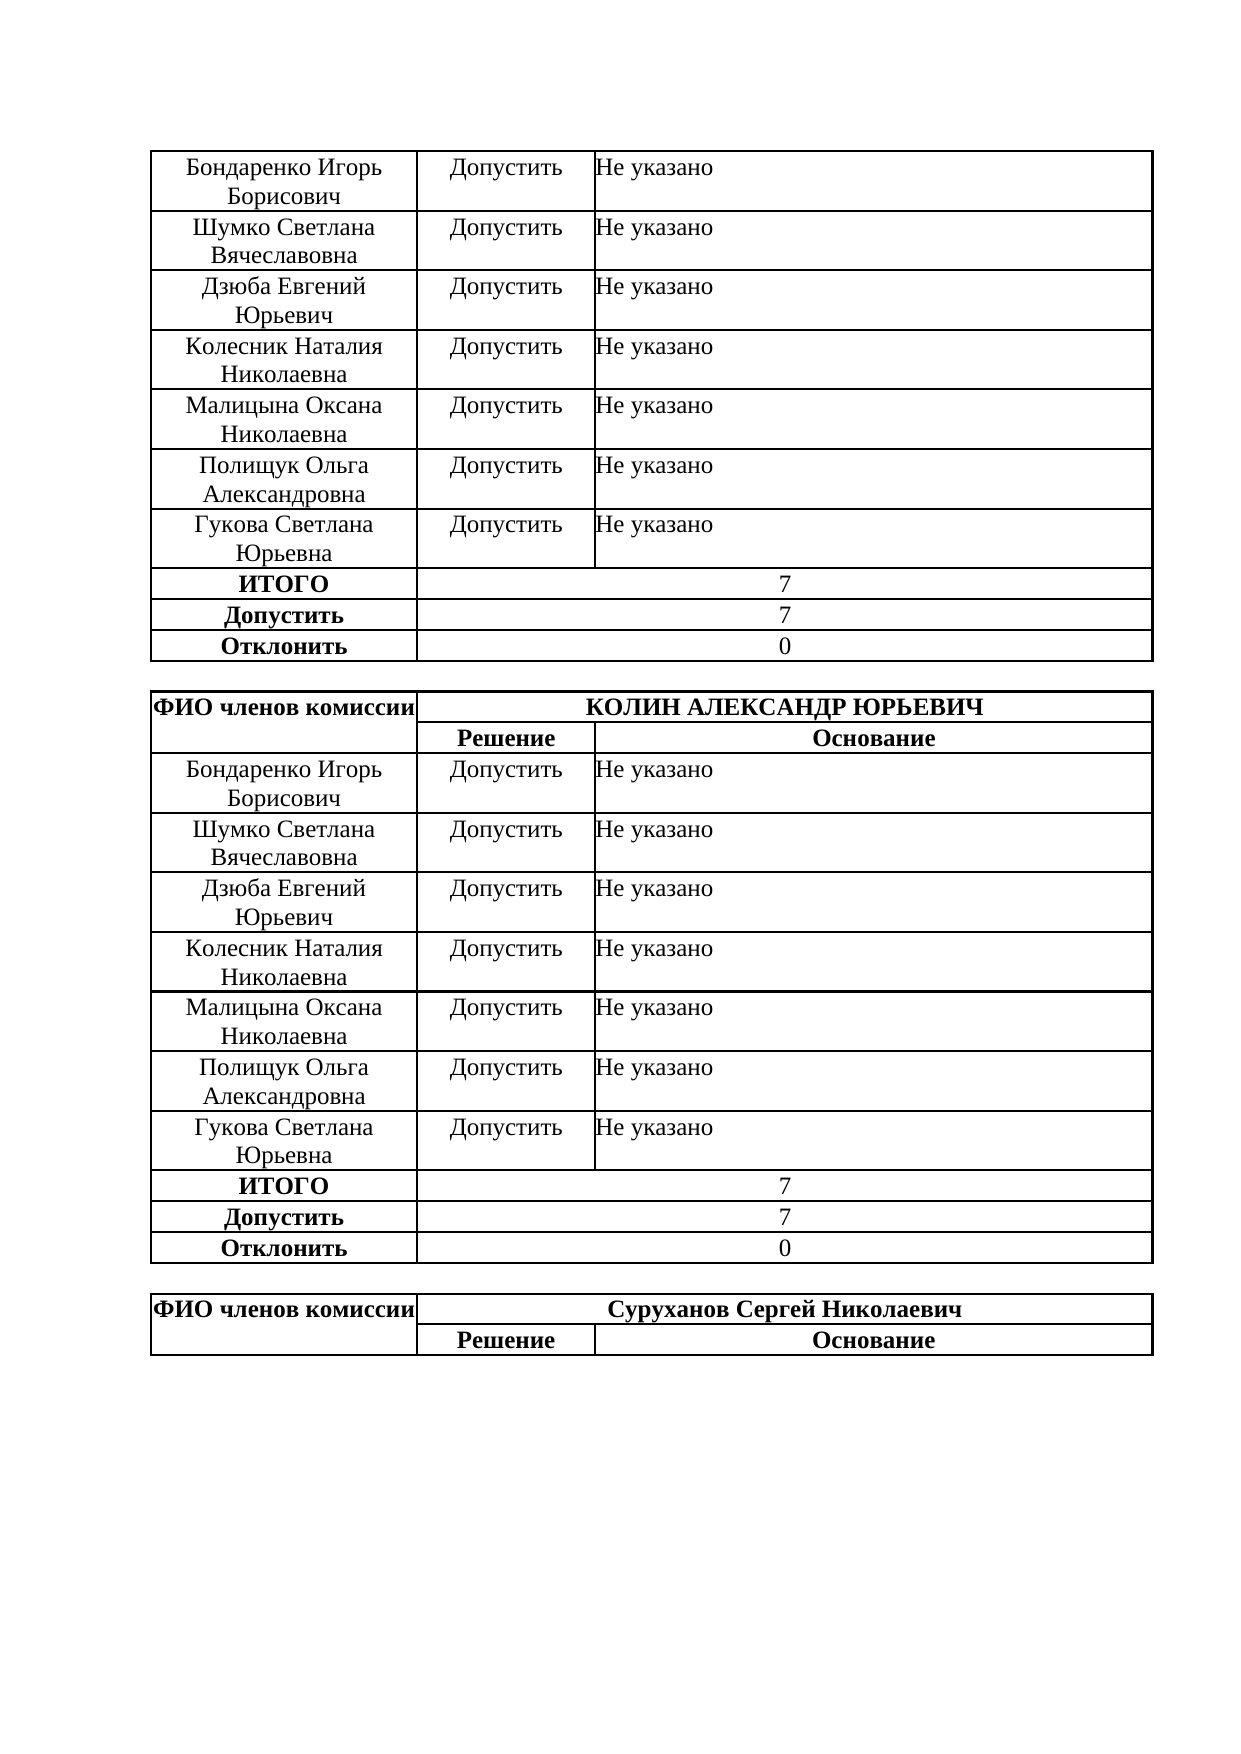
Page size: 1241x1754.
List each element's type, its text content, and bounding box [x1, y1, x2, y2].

table_cell Допустить [418, 450, 594, 507]
table_cell Полищук Ольга Александровна [152, 1052, 416, 1109]
table_cell Гукова Светлана Юрьевна [152, 510, 416, 567]
table_cell Основание [596, 723, 1151, 752]
table_cell Не указано [596, 331, 1151, 388]
table_cell Не указано [596, 212, 1151, 269]
table_cell Дзюба Евгений Юрьевич [152, 271, 416, 329]
table_cell Не указано [596, 1052, 1151, 1109]
table_cell Допустить [418, 271, 594, 329]
table_cell Допустить [418, 993, 594, 1050]
table_cell Колесник Наталия Николаевна [152, 331, 416, 388]
table_cell Не указано [596, 814, 1151, 871]
table_cell Решение [418, 1325, 594, 1354]
table_cell Не указано [596, 754, 1151, 812]
table_cell Малицына Оксана Николаевна [152, 993, 416, 1050]
table_cell 0 [418, 1233, 1151, 1262]
table_cell Допустить [418, 331, 594, 388]
table_header ФИО членов комиссии [152, 1295, 416, 1354]
table_cell Допустить [418, 1052, 594, 1109]
table_cell Не указано [596, 993, 1151, 1050]
table_cell Бондаренко Игорь Борисович [152, 754, 416, 812]
table_cell Не указано [596, 152, 1151, 209]
table_cell Допустить [418, 873, 594, 931]
table_cell 7 [418, 1171, 1151, 1200]
table_cell Не указано [596, 873, 1151, 931]
table_cell 7 [418, 1202, 1151, 1231]
table_cell Отклонить [152, 631, 416, 659]
table_cell Допустить [152, 1202, 416, 1231]
table_header Суруханов Сергей Николаевич [418, 1295, 1151, 1323]
table_cell Не указано [596, 450, 1151, 507]
table_cell Полищук Ольга Александровна [152, 450, 416, 507]
table_cell Допустить [418, 390, 594, 448]
table_cell 7 [418, 600, 1151, 629]
table_cell Допустить [418, 152, 594, 209]
table_cell Допустить [418, 814, 594, 871]
table_cell Дзюба Евгений Юрьевич [152, 873, 416, 931]
table_cell Колесник Наталия Николаевна [152, 933, 416, 990]
table_cell Допустить [418, 754, 594, 812]
table_cell Допустить [418, 212, 594, 269]
table_cell Отклонить [152, 1233, 416, 1262]
table_cell Допустить [418, 510, 594, 567]
table_cell 7 [418, 569, 1151, 598]
table_cell Допустить [152, 600, 416, 629]
table_cell 0 [418, 631, 1151, 659]
table_header КОЛИН АЛЕКСАНДР ЮРЬЕВИЧ [418, 693, 1151, 721]
table_cell ИТОГО [152, 1171, 416, 1200]
table_cell Не указано [596, 933, 1151, 990]
table_cell Не указано [596, 510, 1151, 567]
table_cell Не указано [596, 390, 1151, 448]
table_cell Шумко Светлана Вячеславовна [152, 814, 416, 871]
table_cell Не указано [596, 1112, 1151, 1169]
table_cell Гукова Светлана Юрьевна [152, 1112, 416, 1169]
table_header ФИО членов комиссии [152, 693, 416, 752]
table_cell Основание [596, 1325, 1151, 1354]
table_cell Шумко Светлана Вячеславовна [152, 212, 416, 269]
table_cell Допустить [418, 1112, 594, 1169]
table_cell Не указано [596, 271, 1151, 329]
table_cell Бондаренко Игорь Борисович [152, 152, 416, 209]
table_cell ИТОГО [152, 569, 416, 598]
table_cell Допустить [418, 933, 594, 990]
table_cell Решение [418, 723, 594, 752]
table_cell Малицына Оксана Николаевна [152, 390, 416, 448]
